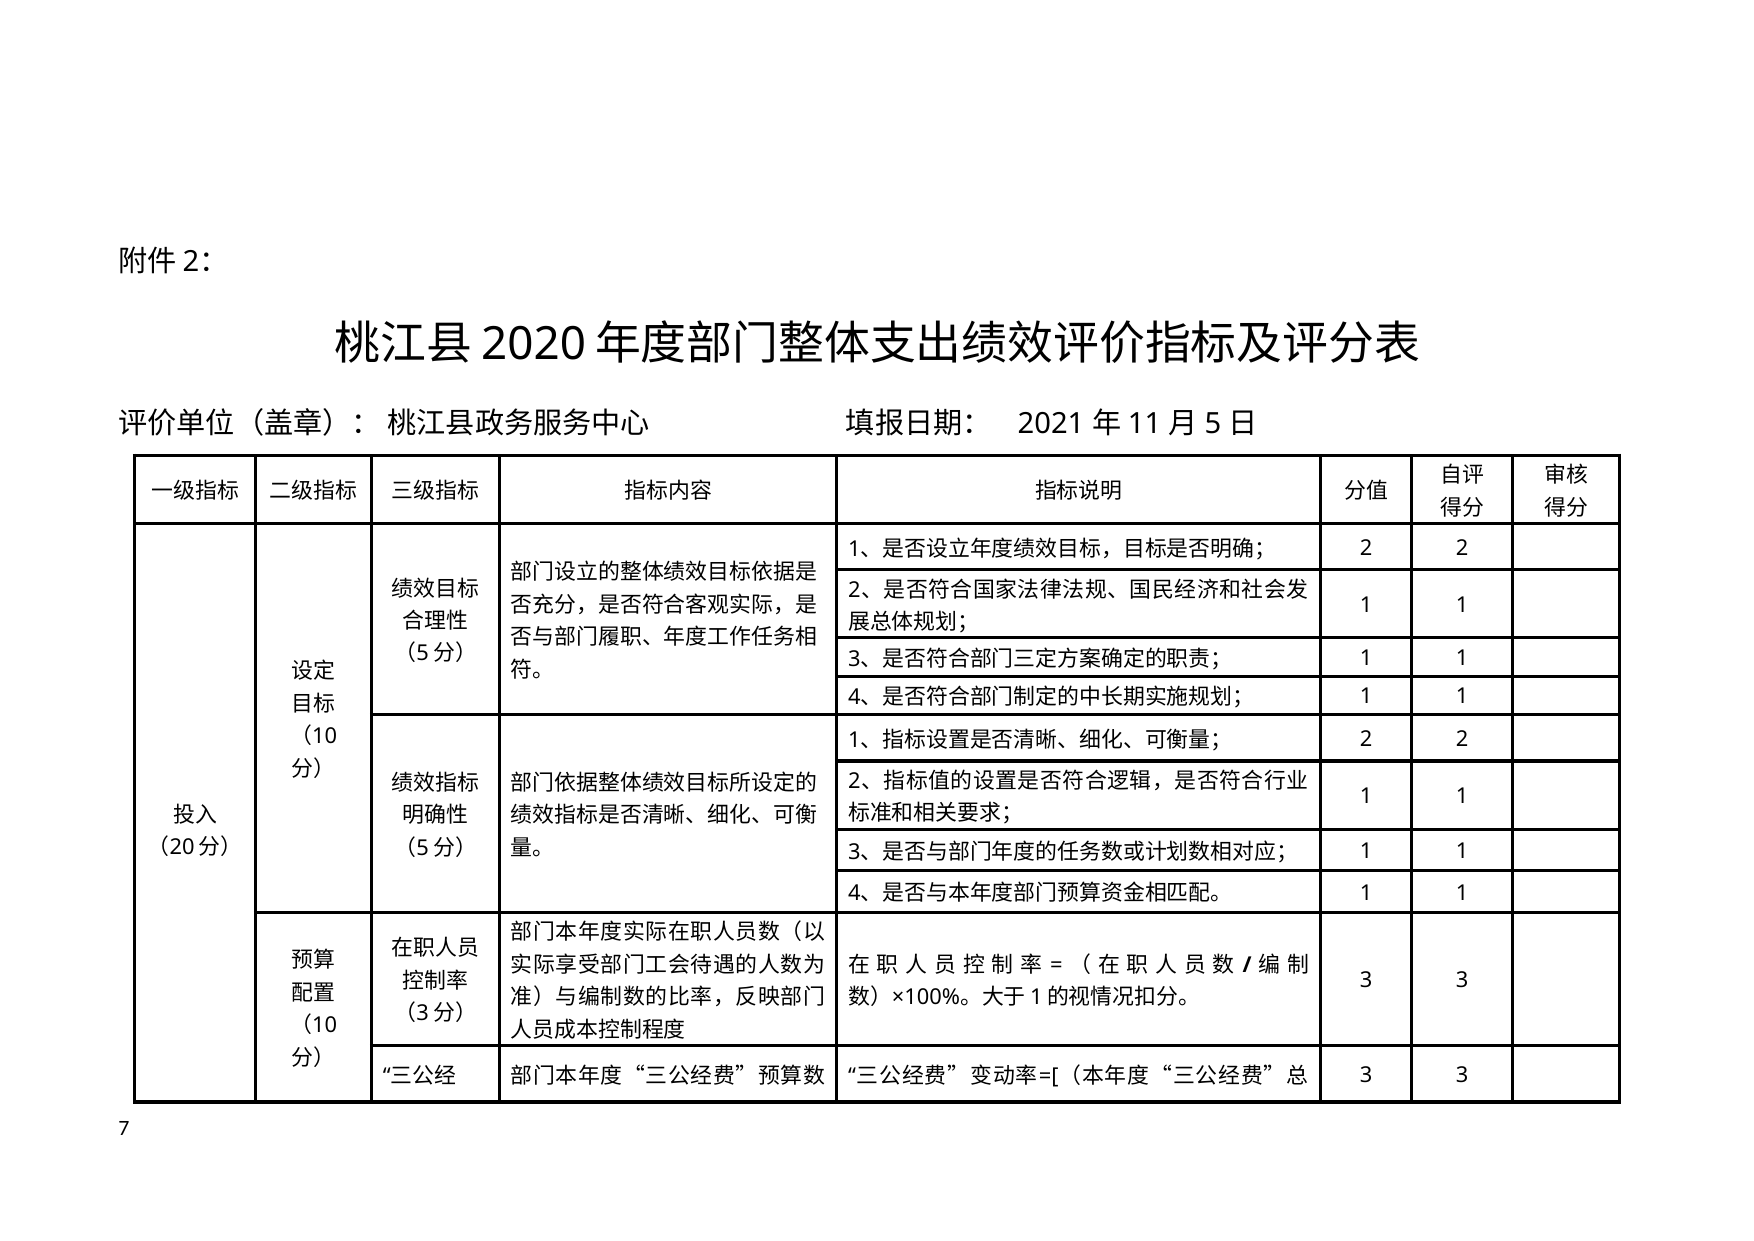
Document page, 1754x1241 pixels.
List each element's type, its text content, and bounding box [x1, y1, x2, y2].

table_cell 投入 （20分） [136, 525, 254, 1100]
table_cell 2 [1413, 525, 1511, 568]
table_header 一级指标 [136, 457, 254, 522]
table_cell 1、指标设置是否清晰、细化、可衡量； [838, 716, 1319, 759]
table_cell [501, 1047, 835, 1100]
table_cell 1 [1322, 763, 1410, 827]
table_cell 4、是否与本年度部门预算资金相匹配。 [838, 872, 1319, 911]
table_cell [1514, 763, 1618, 827]
table_header 审核 得分 [1514, 457, 1618, 522]
table_cell [1514, 716, 1618, 759]
text 附件2： [118, 226, 1636, 291]
table_cell [1514, 914, 1618, 1044]
table_cell [1514, 639, 1618, 674]
table_cell 2、是否符合国家法律法规、国民经济和社会发展总体规划； [838, 571, 1319, 636]
table_header 指标说明 [838, 457, 1319, 522]
table_header 指标内容 [501, 457, 835, 522]
table_cell 1 [1322, 571, 1410, 636]
table_cell 预算 配置 （10分） [257, 914, 370, 1100]
table_cell [1514, 831, 1618, 869]
table_cell 设定 目标 （10分） [257, 525, 370, 911]
table_cell 1 [1322, 872, 1410, 911]
table_header 自评 得分 [1413, 457, 1511, 522]
text 桃江县2020年度部门整体支出绩效评价指标及评分表 [118, 291, 1636, 388]
table_cell 绩效目标合理性 （5分） [373, 525, 498, 713]
table_cell 2 [1322, 525, 1410, 568]
table_cell 3 [1322, 914, 1410, 1044]
table_cell [1514, 872, 1618, 911]
table_header 二级指标 [257, 457, 370, 522]
table_cell 4、是否符合部门制定的中长期实施规划； [838, 678, 1319, 713]
table_cell 2、指标值的设置是否符合逻辑，是否符合行业标准和相关要求； [838, 763, 1319, 827]
table_cell 2 [1322, 716, 1410, 759]
table_cell [1514, 525, 1618, 568]
table_cell 1 [1413, 872, 1511, 911]
table_cell 3 [1413, 1047, 1511, 1100]
table_cell [1514, 678, 1618, 713]
table_cell 在职人员控制率 （3分） [373, 914, 498, 1044]
table_cell 1 [1413, 639, 1511, 674]
table_cell 3 [1413, 914, 1511, 1044]
table_cell 1 [1413, 571, 1511, 636]
table_cell 1 [1322, 678, 1410, 713]
table_cell 2 [1413, 716, 1511, 759]
table_cell 3、是否符合部门三定方案确定的职责； [838, 639, 1319, 674]
table_cell 绩效指标明确性 （5分） [373, 716, 498, 911]
table_cell [1514, 571, 1618, 636]
table_cell 1 [1322, 639, 1410, 674]
table_cell 1 [1413, 763, 1511, 827]
table_header 分值 [1322, 457, 1410, 522]
table_cell 1、是否设立年度绩效目标，目标是否明确； [838, 525, 1319, 568]
table_cell 1 [1413, 678, 1511, 713]
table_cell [838, 1047, 1319, 1100]
table_cell 3 [1322, 1047, 1410, 1100]
table_cell 3、是否与部门年度的任务数或计划数相对应； [838, 831, 1319, 869]
table_cell 1 [1322, 831, 1410, 869]
table_cell 部门本年度实际在职人员数（以实际享受部门工会待遇的人数为准）与编制数的比率，反映部门人员成本控制程度 [501, 914, 835, 1044]
table_cell [1514, 1047, 1618, 1100]
table_header 三级指标 [373, 457, 498, 522]
table_cell “三公经费”变动率（3分） [373, 1047, 498, 1100]
text 评价单位（盖章）： 桃江县政务服务中心 填报日期： 2021 年 11 月 5 日 [118, 388, 1636, 453]
table_cell 部门依据整体绩效目标所设定的绩效指标是否清晰、细化、可衡量。 [501, 716, 835, 911]
table_cell 部门设立的整体绩效目标依据是否充分，是否符合客观实际，是否与部门履职、年度工作任务相符。 [501, 525, 835, 713]
table_cell 1 [1413, 831, 1511, 869]
table_cell 在职人员控制率=（在职人员数/编制数）×100%。大于1的视情况扣分。 [838, 914, 1319, 1044]
